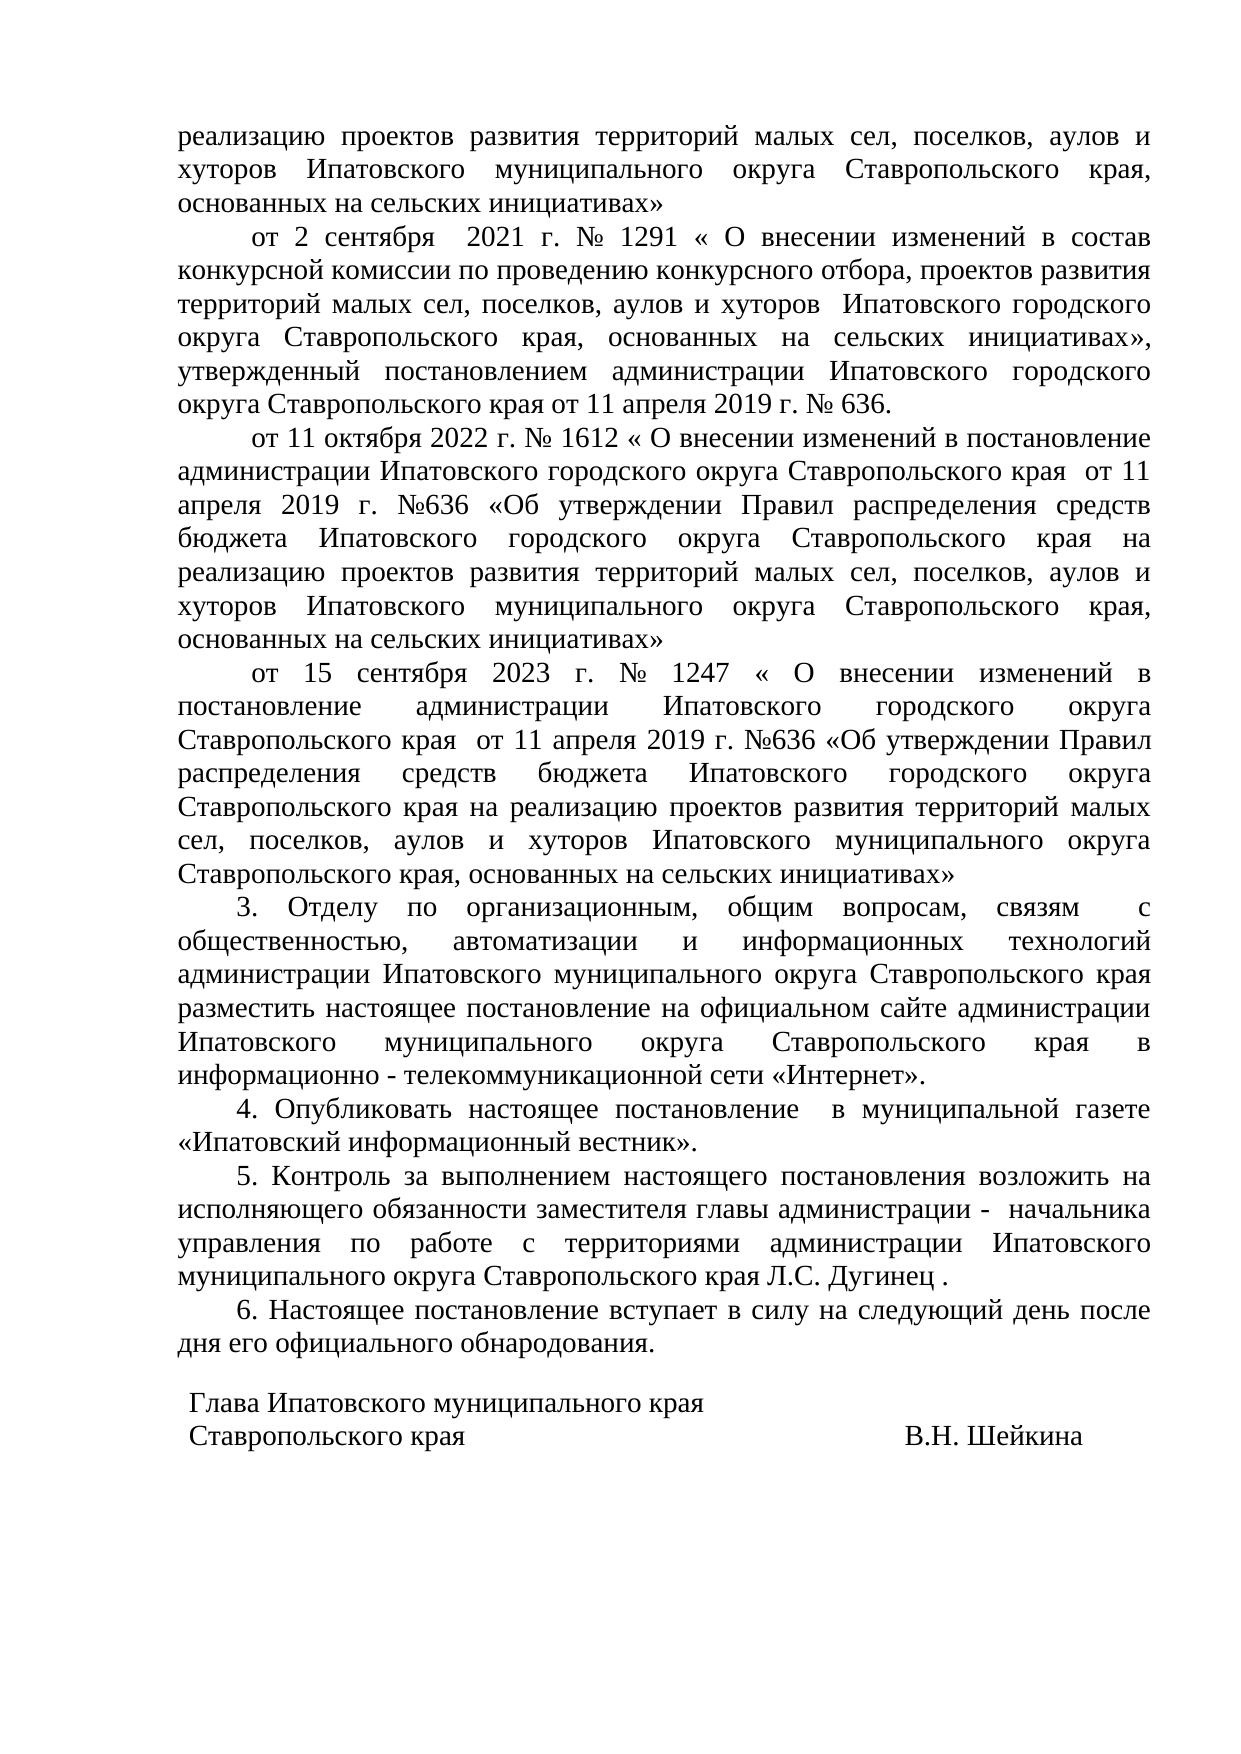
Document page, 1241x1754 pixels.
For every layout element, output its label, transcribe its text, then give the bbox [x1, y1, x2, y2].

text 3. Отделу по организационным, общим вопросам, связям с общественностью, автоматизации и информационных технологий администрации Ипатовского муниципального округа Ставропольского края разместить настоящее постановление на официальном сайте администрации Ипатовского муниципального округа Ставропольского края в информационно - телекоммуникационной сети «Интернет». [177, 889, 1152, 1091]
text 4. Опубликовать настоящее постановление в муниципальной газете «Ипатовский информационный вестник». [177, 1091, 1152, 1158]
text 5. Контроль за выполнением настоящего постановления возложить на исполняющего обязанности заместителя главы администрации - начальника управления по работе с территориями администрации Ипатовского муниципального округа Ставропольского края Л.С. Дугинец . [177, 1158, 1152, 1292]
table_header Глава Ипатовского муниципального края Ставропольского края [177, 1393, 716, 1619]
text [177, 118, 1152, 219]
table_header В.Н. Шейкина [716, 1393, 1152, 1619]
text от 11 октября 2022 г. № 1612 « О внесении изменений в постановление администрации Ипатовского городского округа Ставропольского края от 11 апреля 2019 г. №636 «Об утверждении Правил распределения средств бюджета Ипатовского городского округа Ставропольского края на реализацию проектов развития территорий малых сел, поселков, аулов и хуторов Ипатовского муниципального округа Ставропольского края, основанных на сельских инициативах» [177, 420, 1152, 655]
text от 2 сентября 2021 г. № 1291 « О внесении изменений в состав конкурсной комиссии по проведению конкурсного отбора, проектов развития территорий малых сел, поселков, аулов и хуторов Ипатовского городского округа Ставропольского края, основанных на сельских инициативах», утвержденный постановлением администрации Ипатовского городского округа Ставропольского края от 11 апреля 2019 г. № 636. [177, 219, 1152, 420]
text 6. Настоящее постановление вступает в силу на следующий день после дня его официального обнародования. [177, 1292, 1152, 1359]
text от 15 сентября 2023 г. № 1247 « О внесении изменений в постановление администрации Ипатовского городского округа Ставропольского края от 11 апреля 2019 г. №636 «Об утверждении Правил распределения средств бюджета Ипатовского городского округа Ставропольского края на реализацию проектов развития территорий малых сел, поселков, аулов и хуторов Ипатовского муниципального округа Ставропольского края, основанных на сельских инициативах» [177, 655, 1152, 889]
